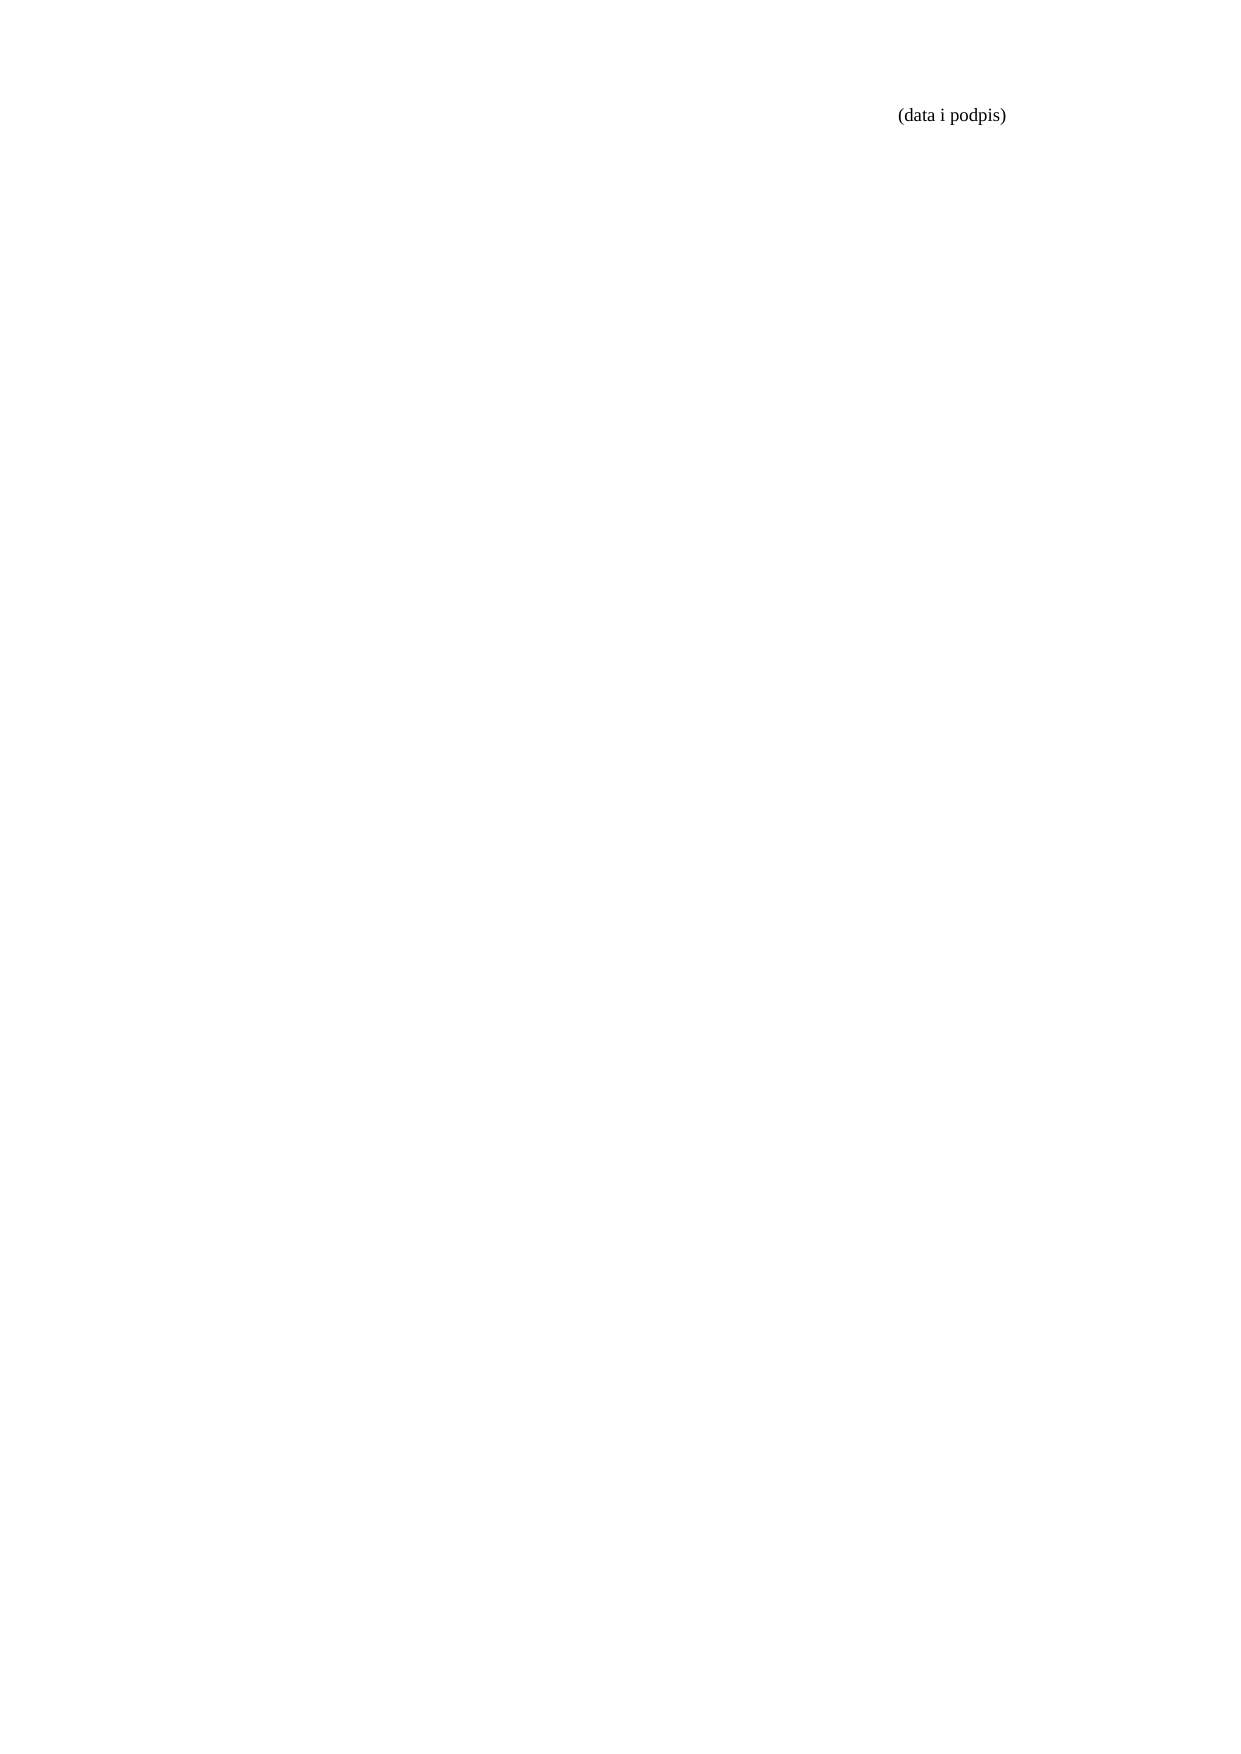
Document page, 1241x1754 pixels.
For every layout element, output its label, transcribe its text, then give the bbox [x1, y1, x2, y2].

text (data i podpis) [665, 103, 1165, 125]
